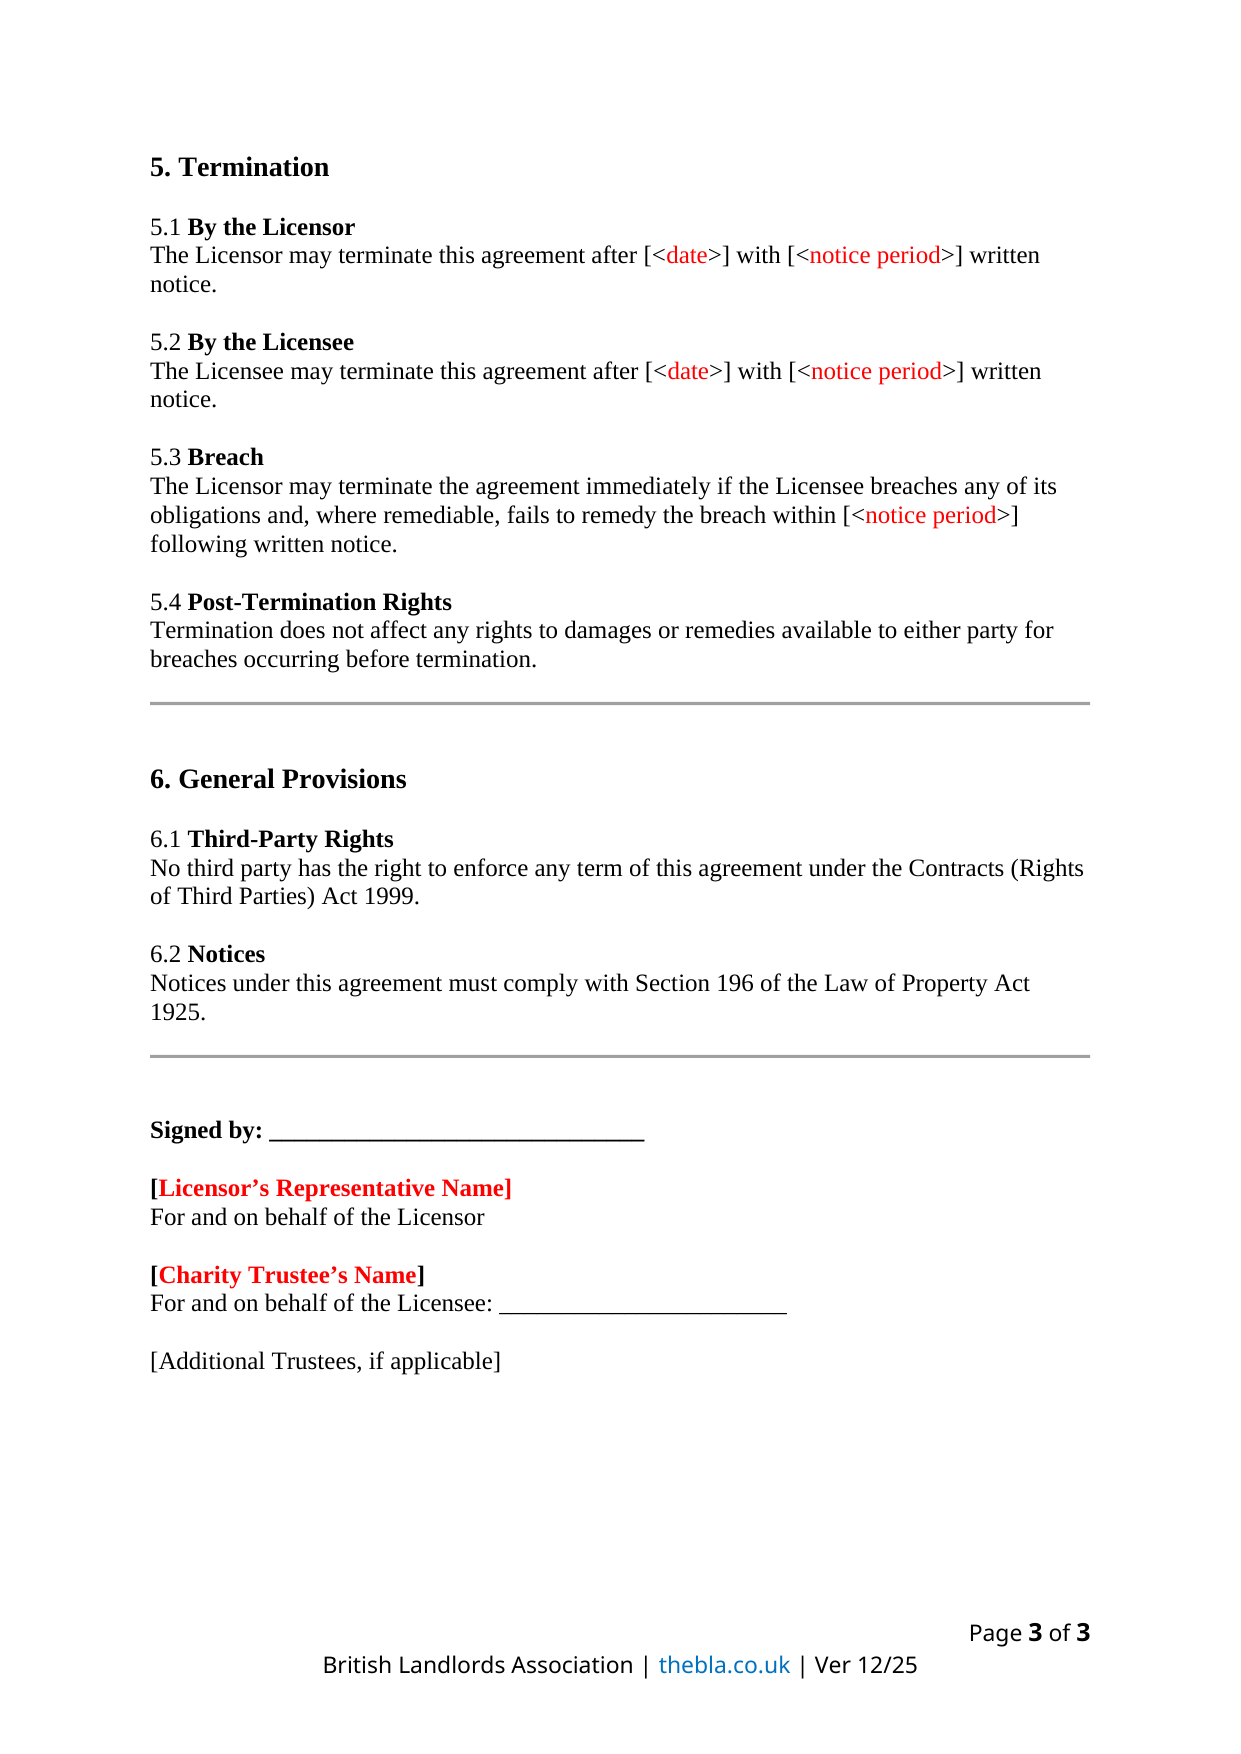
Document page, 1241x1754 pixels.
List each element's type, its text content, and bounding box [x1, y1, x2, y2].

text [Additional Trustees, if applicable] [150, 1346, 1090, 1375]
text 6.1 Third-Party Rights No third party has the right to enforce any term of this agreement under the Contracts (Rights of Third Parties) Act 1999. [150, 824, 1090, 910]
text 5.3 Breach The Licensor may terminate the agreement immediately if the Licensee breaches any of its obligations and, where remediable, fails to remedy the breach within [<notice period>] following written notice. [150, 442, 1090, 557]
text [Charity Trustee’s Name] For and on behalf of the Licensee: _______________________ [150, 1260, 1090, 1317]
text 5. Termination [150, 150, 1090, 182]
text 6. General Provisions [150, 762, 1090, 795]
text 5.2 By the Licensee The Licensee may terminate this agreement after [<date>] with [<notice period>] written notice. [150, 327, 1090, 413]
text 5.1 By the Licensor The Licensor may terminate this agreement after [<date>] with [<notice period>] written notice. [150, 212, 1090, 298]
text 6.2 Notices Notices under this agreement must comply with Section 196 of the Law of Property Act 1925. [150, 939, 1090, 1026]
text 5.4 Post-Termination Rights Termination does not affect any rights to damages or remedies available to either party for breaches occurring before termination. [150, 587, 1090, 673]
text Signed by: ______________________________ [150, 1115, 1090, 1144]
text [Licensor’s Representative Name] For and on behalf of the Licensor [150, 1173, 1090, 1231]
